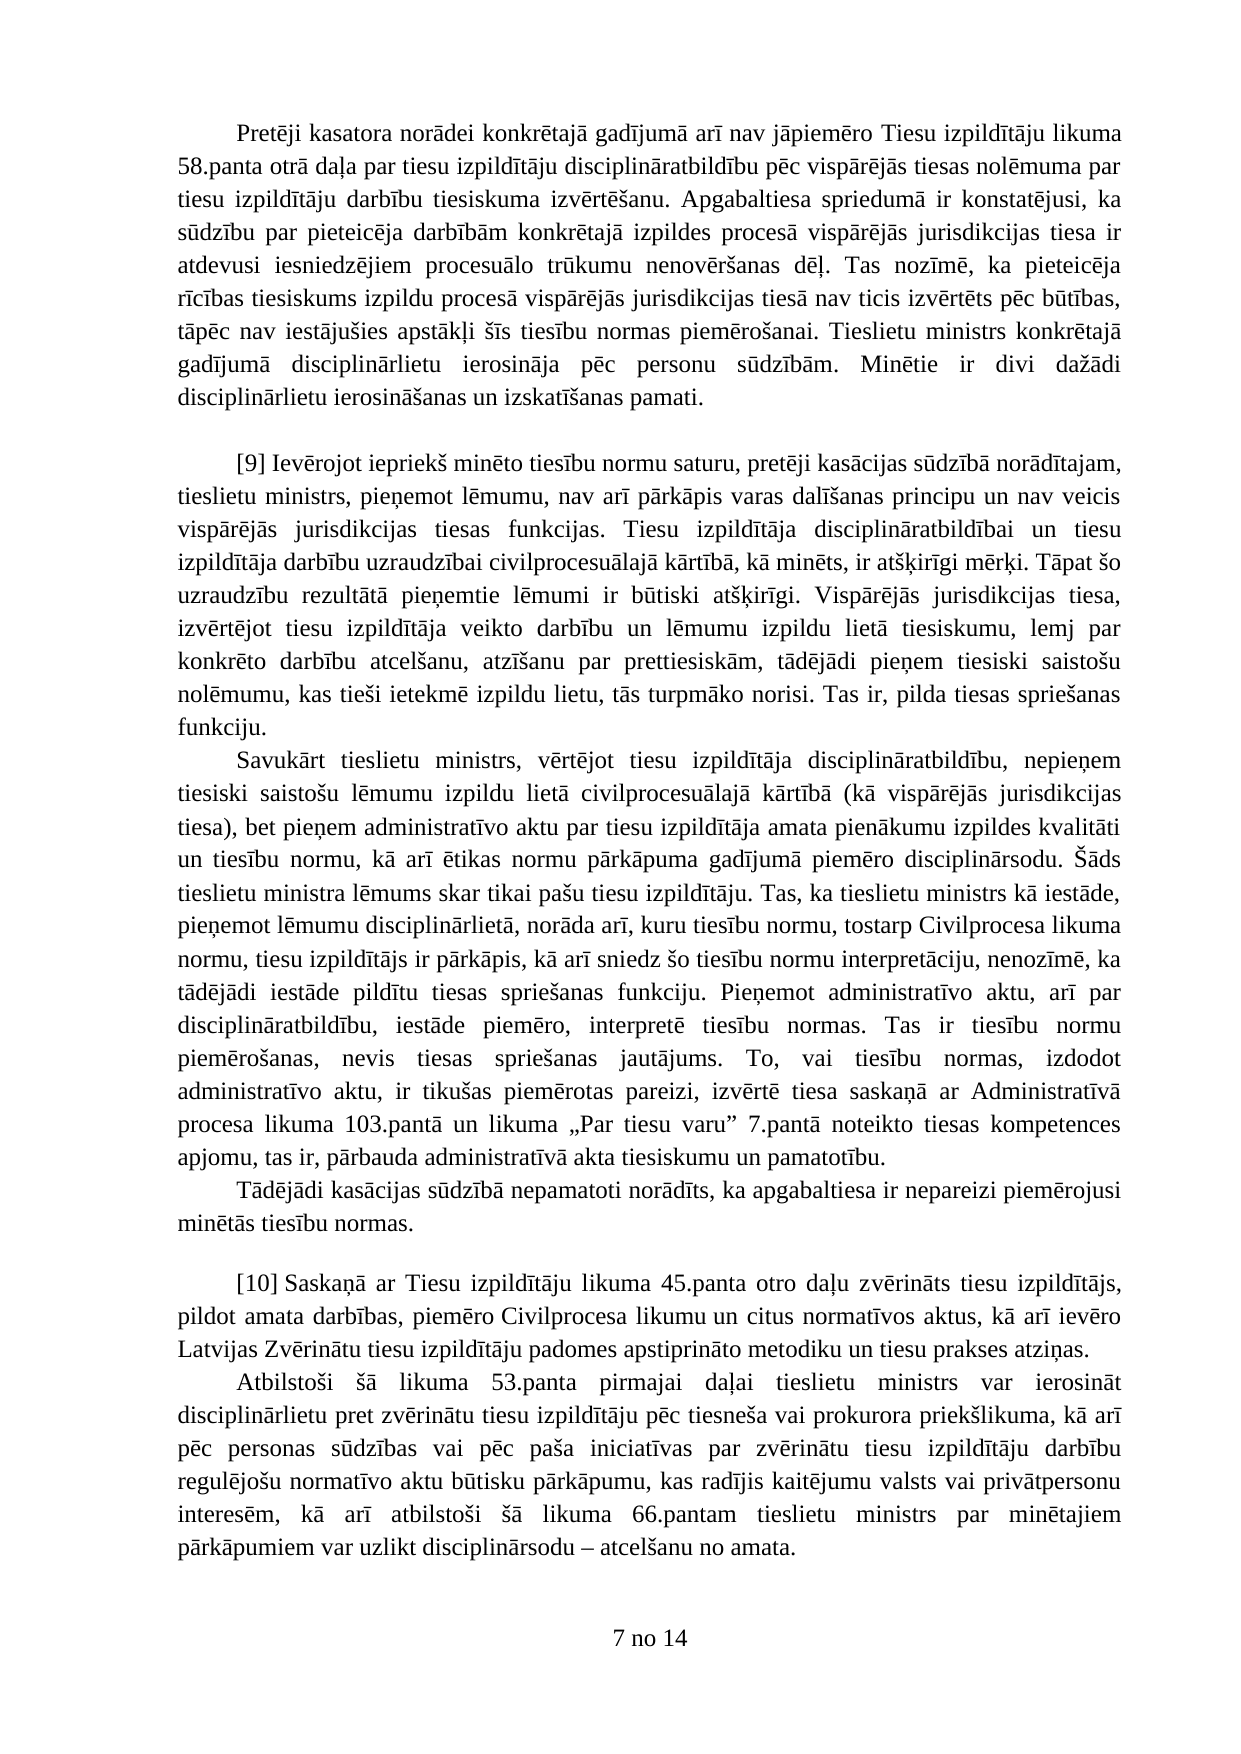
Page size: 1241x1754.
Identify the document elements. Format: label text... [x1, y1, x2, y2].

text Pretēji kasatora norādei konkrētajā gadījumā arī nav jāpiemēro Tiesu izpildītāju likuma 58.panta otrā daļa par tiesu izpildītāju disciplināratbildību pēc vispārējās tiesas nolēmuma par tiesu izpildītāju darbību tiesiskuma izvērtēšanu. Apgabaltiesa spriedumā ir konstatējusi, ka sūdzību par pieteicēja darbībām konkrētajā izpildes procesā vispārējās jurisdikcijas tiesa ir atdevusi iesniedzējiem procesuālo trūkumu nenovēršanas dēļ. Tas nozīmē, ka pieteicēja rīcības tiesiskums izpildu procesā vispārējās jurisdikcijas tiesā nav ticis izvērtēts pēc būtības, tāpēc nav iestājušies apstākļi šīs tiesību normas piemērošanai. Tieslietu ministrs konkrētajā gadījumā disciplinārlietu ierosināja pēc personu sūdzībām. Minētie ir divi dažādi disciplinārlietu ierosināšanas un izskatīšanas pamati. [177, 118, 1122, 411]
text [9] Ievērojot iepriekš minēto tiesību normu saturu, pretēji kasācijas sūdzībā norādītajam, tieslietu ministrs, pieņemot lēmumu, nav arī pārkāpis varas dalīšanas principu un nav veicis vispārējās jurisdikcijas tiesas funkcijas. Tiesu izpildītāja disciplināratbildībai un tiesu izpildītāja darbību uzraudzībai civilprocesuālajā kārtībā, kā minēts, ir atšķirīgi mērķi. Tāpat šo uzraudzību rezultātā pieņemtie lēmumi ir būtiski atšķirīgi. Vispārējās jurisdikcijas tiesa, izvērtējot tiesu izpildītāja veikto darbību un lēmumu izpildu lietā tiesiskumu, lemj par konkrēto darbību atcelšanu, atzīšanu par prettiesiskām, tādējādi pieņem tiesiski saistošu nolēmumu, kas tieši ietekmē izpildu lietu, tās turpmāko norisi. Tas ir, pilda tiesas spriešanas funkciju. [177, 448, 1122, 741]
text Tādējādi kasācijas sūdzībā nepamatoti norādīts, ka apgabaltiesa ir nepareizi piemērojusi minētās tiesību normas. [177, 1175, 1122, 1237]
text Savukārt tieslietu ministrs, vērtējot tiesu izpildītāja disciplināratbildību, nepieņem tiesiski saistošu lēmumu izpildu lietā civilprocesuālajā kārtībā (kā vispārējās jurisdikcijas tiesa), bet pieņem administratīvo aktu par tiesu izpildītāja amata pienākumu izpildes kvalitāti un tiesību normu, kā arī ētikas normu pārkāpuma gadījumā piemēro disciplinārsodu. Šāds tieslietu ministra lēmums skar tikai pašu tiesu izpildītāju. Tas, ka tieslietu ministrs kā iestāde, pieņemot lēmumu disciplinārlietā, norāda arī, kuru tiesību normu, tostarp Civilprocesa likuma normu, tiesu izpildītājs ir pārkāpis, kā arī sniedz šo tiesību normu interpretāciju, nenozīmē, ka tādējādi iestāde pildītu tiesas spriešanas funkciju. Pieņemot administratīvo aktu, arī par disciplināratbildību, iestāde piemēro, interpretē tiesību normas. Tas ir tiesību normu piemērošanas, nevis tiesas spriešanas jautājums. To, vai tiesību normas, izdodot administratīvo aktu, ir tikušas piemērotas pareizi, izvērtē tiesa saskaņā ar Administratīvā procesa likuma 103.pantā un likuma „Par tiesu varu” 7.pantā noteikto tiesas kompetences apjomu, tas ir, pārbauda administratīvā akta tiesiskumu un pamatotību. [177, 746, 1122, 1171]
text Atbilstoši šā likuma 53.panta pirmajai daļai tieslietu ministrs var ierosināt disciplinārlietu pret zvērinātu tiesu izpildītāju pēc tiesneša vai prokurora priekšlikuma, kā arī pēc personas sūdzības vai pēc paša iniciatīvas par zvērinātu tiesu izpildītāju darbību regulējošu normatīvo aktu būtisku pārkāpumu, kas radījis kaitējumu valsts vai privātpersonu interesēm, kā arī atbilstoši šā likuma 66.pantam tieslietu ministrs par minētajiem pārkāpumiem var uzlikt disciplinārsodu – atcelšanu no amata. [177, 1528, 1122, 1561]
text [10] Saskaņā ar Tiesu izpildītāju likuma 45.panta otro daļu zvērināts tiesu izpildītājs, pildot amata darbības, piemēro Civilprocesa likumu un citus normatīvos aktus, kā arī ievēro Latvijas Zvērinātu tiesu izpildītāju padomes apstiprināto metodiku un tiesu prakses atziņas. [177, 1268, 1122, 1363]
text Atbilstoši šā likuma 53.panta pirmajai daļai tieslietu ministrs var ierosināt disciplinārlietu pret zvērinātu tiesu izpildītāju pēc tiesneša vai prokurora priekšlikuma, kā arī pēc personas sūdzības vai pēc paša iniciatīvas par zvērinātu tiesu izpildītāju darbību regulējošu normatīvo aktu būtisku pārkāpumu, kas radījis kaitējumu valsts vai privātpersonu interesēm, kā arī atbilstoši šā likuma 66.pantam tieslietu ministrs par minētajiem pārkāpumiem var uzlikt disciplinārsodu – atcelšanu no amata. [177, 1367, 1122, 1400]
